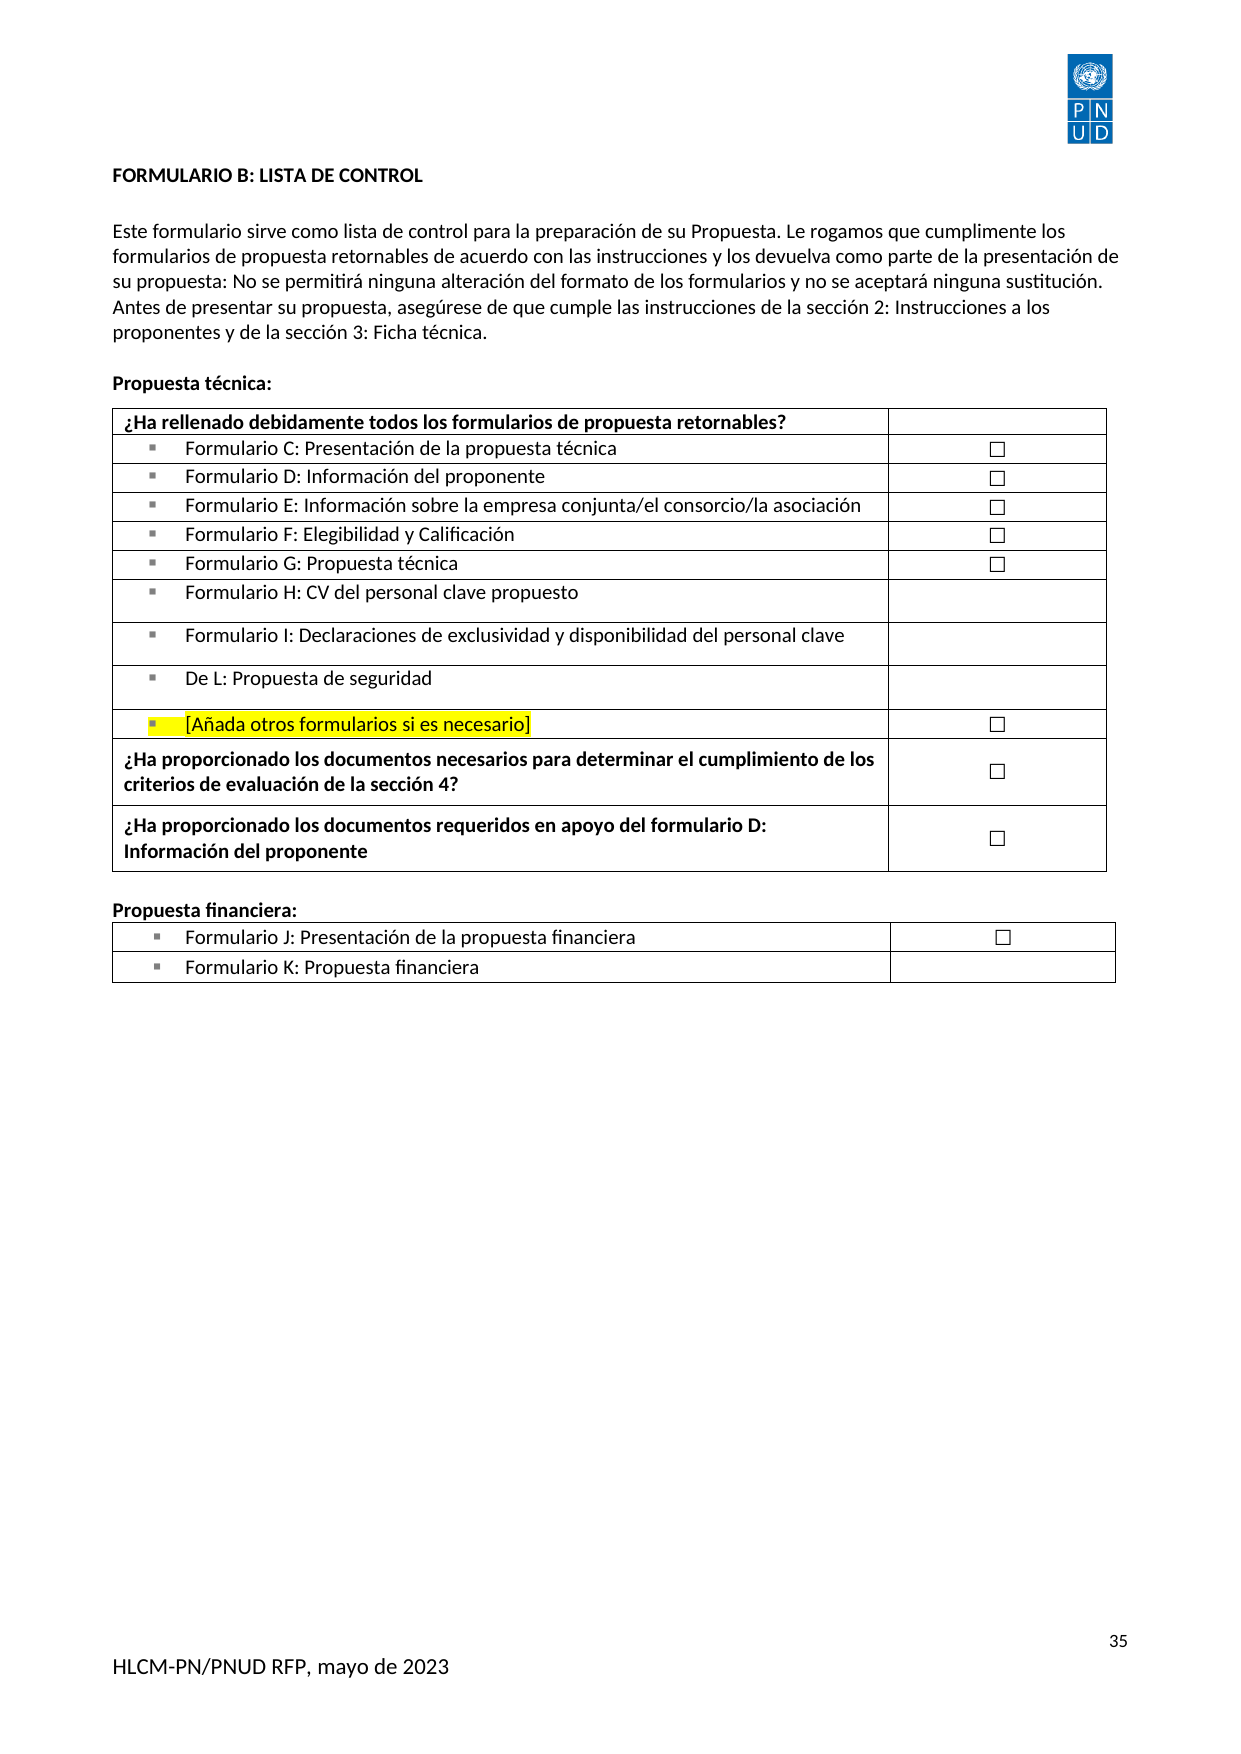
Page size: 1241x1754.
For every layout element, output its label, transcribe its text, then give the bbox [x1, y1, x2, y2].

table_header [891, 923, 1115, 951]
table_cell Formulario E: Información sobre la empresa conjunta/el consorcio/la asociación [113, 493, 888, 521]
table_header ¿Ha rellenado debidamente todos los formularios de propuesta retornables? [113, 409, 888, 434]
table_cell [889, 623, 1106, 664]
text Propuesta técnica: [112, 370, 1128, 396]
table_cell Formulario G: Propuesta técnica [113, 551, 888, 579]
picture [1062, 54, 1119, 147]
table_cell [889, 435, 1106, 463]
subtitle FORMULARIO B: LISTA DE CONTROL [112, 162, 1128, 187]
table_cell Formulario D: Información del proponente [113, 464, 888, 492]
table_cell [889, 806, 1106, 871]
table_cell [889, 464, 1106, 492]
table_header [889, 409, 1106, 434]
text Propuesta financiera: [112, 897, 1128, 922]
table_cell Formulario H: CV del personal clave propuesto [113, 580, 888, 622]
table_cell [889, 493, 1106, 521]
text Antes de presentar su propuesta, asegúrese de que cumple las instrucciones de la sección 2: Instrucciones a los proponentes y de la sección 3: Ficha técnica. [112, 294, 1128, 345]
table_cell [Añada otros formularios si es necesario] [113, 710, 888, 738]
table_cell [889, 739, 1106, 804]
table_cell ¿Ha proporcionado los documentos necesarios para determinar el cumplimiento de los criterios de evaluación de la sección 4? [113, 739, 888, 804]
text Este formulario sirve como lista de control para la preparación de su Propuesta. Le rogamos que cumplimente los formularios de propuesta retornables de acuerdo con las instrucciones y los devuelva como parte de la presentación de su propuesta: No se permitirá ninguna alteración del formato de los formularios y no se aceptará ninguna sustitución. [112, 218, 1128, 294]
table_cell [889, 580, 1106, 622]
table_header Formulario J: Presentación de la propuesta financiera [113, 923, 890, 951]
table_cell [889, 666, 1106, 709]
table_cell [891, 952, 1115, 982]
table_cell Formulario K: Propuesta financiera [113, 952, 890, 982]
table_cell De L: Propuesta de seguridad [113, 666, 888, 709]
table_cell Formulario F: Elegibilidad y Calificación [113, 522, 888, 550]
table_cell Formulario C: Presentación de la propuesta técnica [113, 435, 888, 463]
table_cell Formulario I: Declaraciones de exclusividad y disponibilidad del personal clave [113, 623, 888, 664]
table_cell [889, 710, 1106, 738]
table_cell [889, 522, 1106, 550]
table_cell [889, 551, 1106, 579]
table_cell ¿Ha proporcionado los documentos requeridos en apoyo del formulario D: Información del proponente [113, 806, 888, 871]
